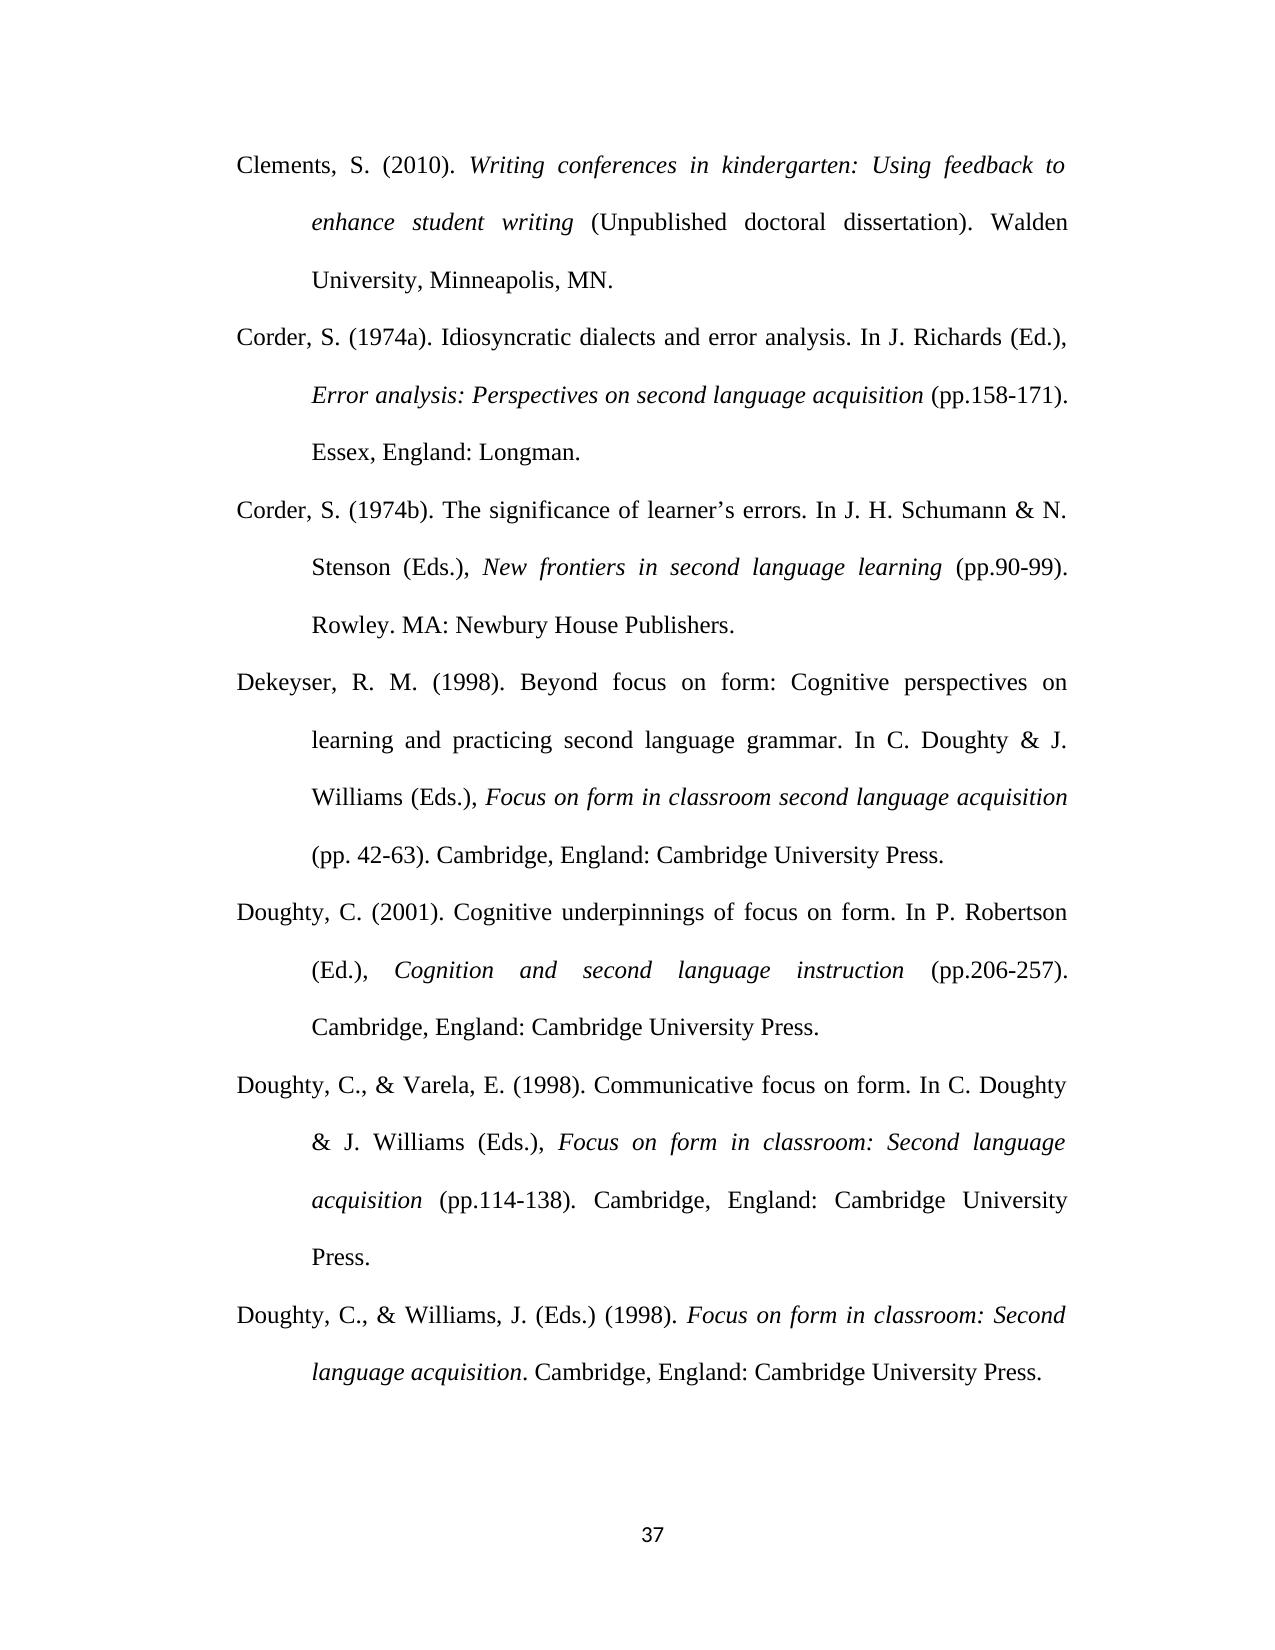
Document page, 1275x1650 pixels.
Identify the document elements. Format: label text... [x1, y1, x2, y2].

list Doughty, C. (2001). Cognitive underpinnings of focus on form. In P. Robertson (Ed.), Cognition and second language instruction (pp.206-257). Cambridge, England: Cambridge University Press. [236, 897, 1068, 1041]
list Dekeyser, R. M. (1998). Beyond focus on form: Cognitive perspectives on learning and practicing second language grammar. In C. Doughty & J. Williams (Eds.), Focus on form in classroom second language acquisition (pp. 42-63). Cambridge, England: Cambridge University Press. [236, 667, 1068, 869]
list Doughty, C., & Williams, J. (Eds.) (1998). Focus on form in classroom: Second language acquisition. Cambridge, England: Cambridge University Press. [236, 1300, 1068, 1386]
list Clements, S. (2010). Writing conferences in kindergarten: Using feedback to enhance student writing (Unpublished doctoral dissertation). Walden University, Minneapolis, MN. [236, 150, 1068, 294]
list Corder, S. (1974b). The significance of learner’s errors. In J. H. Schumann & N. Stenson (Eds.), New frontiers in second language learning (pp.90-99). Rowley. MA: Newbury House Publishers. [236, 495, 1068, 639]
list Doughty, C., & Varela, E. (1998). Communicative focus on form. In C. Doughty & J. Williams (Eds.), Focus on form in classroom: Second language acquisition (pp.114-138). Cambridge, England: Cambridge University Press. [236, 1070, 1068, 1271]
list Corder, S. (1974a). Idiosyncratic dialects and error analysis. In J. Richards (Ed.), Error analysis: Perspectives on second language acquisition (pp.158-171). Essex, England: Longman. [236, 322, 1068, 466]
